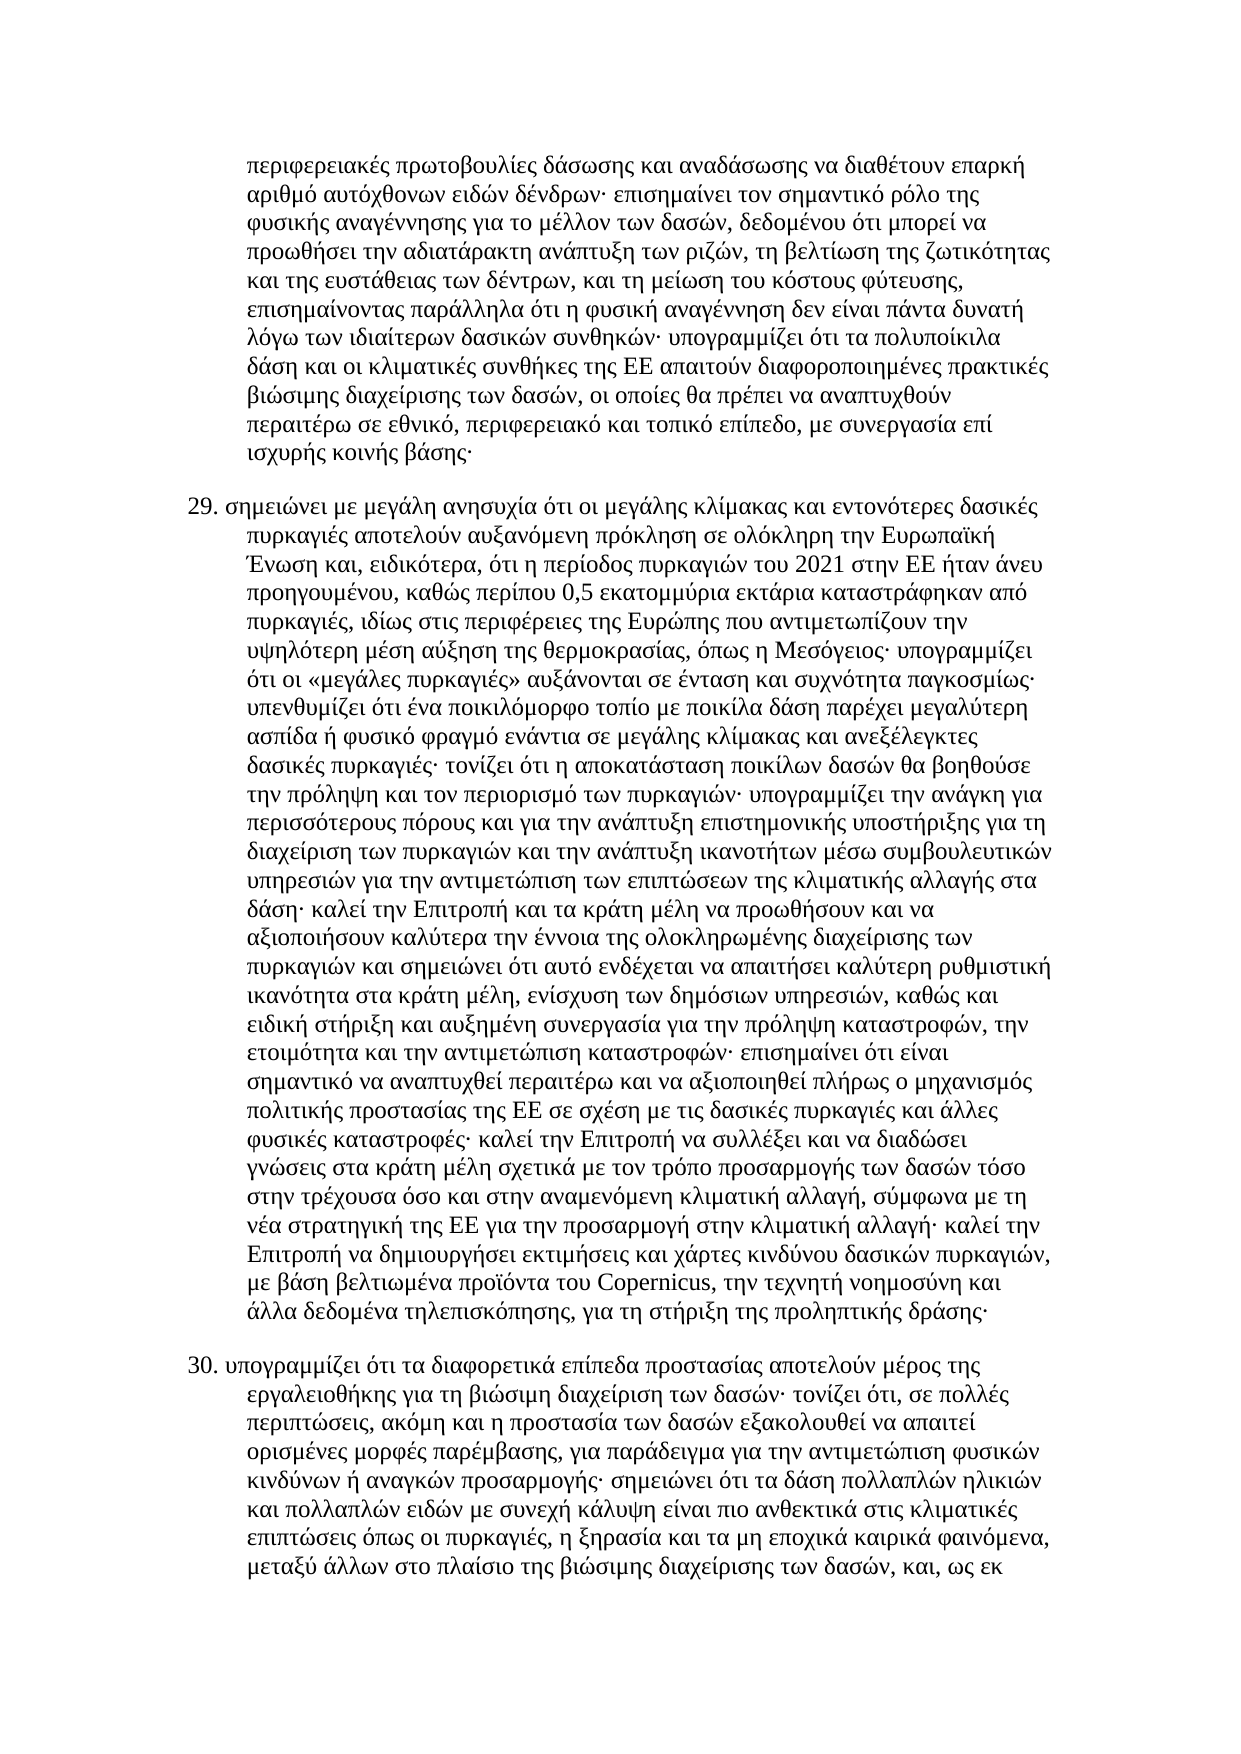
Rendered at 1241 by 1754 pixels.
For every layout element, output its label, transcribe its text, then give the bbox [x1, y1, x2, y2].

text 29. σημειώνει με μεγάλη ανησυχία ότι οι μεγάλης κλίμακας και εντονότερες δασικές πυρκαγιές αποτελούν αυξανόμενη πρόκληση σε ολόκληρη την Ευρωπαϊκή Ένωση και, ειδικότερα, ότι η περίοδος πυρκαγιών του 2021 στην ΕΕ ήταν άνευ προηγουμένου, καθώς περίπου 0,5 εκατομμύρια εκτάρια καταστράφηκαν από πυρκαγιές, ιδίως στις περιφέρειες της Ευρώπης που αντιμετωπίζουν την υψηλότερη μέση αύξηση της θερμοκρασίας, όπως η Μεσόγειος· υπογραμμίζει ότι οι «μεγάλες πυρκαγιές» αυξάνονται σε ένταση και συχνότητα παγκοσμίως· υπενθυμίζει ότι ένα ποικιλόμορφο τοπίο με ποικίλα δάση παρέχει μεγαλύτερη ασπίδα ή φυσικό φραγμό ενάντια σε μεγάλης κλίμακας και ανεξέλεγκτες δασικές πυρκαγιές· τονίζει ότι η αποκατάσταση ποικίλων δασών θα βοηθούσε την πρόληψη και τον περιορισμό των πυρκαγιών· υπογραμμίζει την ανάγκη για περισσότερους πόρους και για την ανάπτυξη επιστημονικής υποστήριξης για τη διαχείριση των πυρκαγιών και την ανάπτυξη ικανοτήτων μέσω συμβουλευτικών υπηρεσιών για την αντιμετώπιση των επιπτώσεων της κλιματικής αλλαγής στα δάση· καλεί την Επιτροπή και τα κράτη μέλη να προωθήσουν και να αξιοποιήσουν καλύτερα την έννοια της ολοκληρωμένης διαχείρισης των πυρκαγιών και σημειώνει ότι αυτό ενδέχεται να απαιτήσει καλύτερη ρυθμιστική ικανότητα στα κράτη μέλη, ενίσχυση των δημόσιων υπηρεσιών, καθώς και ειδική στήριξη και αυξημένη συνεργασία για την πρόληψη καταστροφών, την ετοιμότητα και την αντιμετώπιση καταστροφών· επισημαίνει ότι είναι σημαντικό να αναπτυχθεί περαιτέρω και να αξιοποιηθεί πλήρως ο μηχανισμός πολιτικής προστασίας της ΕΕ σε σχέση με τις δασικές πυρκαγιές και άλλες φυσικές καταστροφές· καλεί την Επιτροπή να συλλέξει και να διαδώσει γνώσεις στα κράτη μέλη σχετικά με τον τρόπο προσαρμογής των δασών τόσο στην τρέχουσα όσο και στην αναμενόμενη κλιματική αλλαγή, σύμφωνα με τη νέα στρατηγική της ΕΕ για την προσαρμογή στην κλιματική αλλαγή· καλεί την Επιτροπή να δημιουργήσει εκτιμήσεις και χάρτες κινδύνου δασικών πυρκαγιών, με βάση βελτιωμένα προϊόντα του Copernicus, την τεχνητή νοημοσύνη και άλλα δεδομένα τηλεπισκόπησης, για τη στήριξη της προληπτικής δράσης· [187, 491, 1053, 1325]
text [187, 1350, 1053, 1580]
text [187, 150, 1053, 466]
